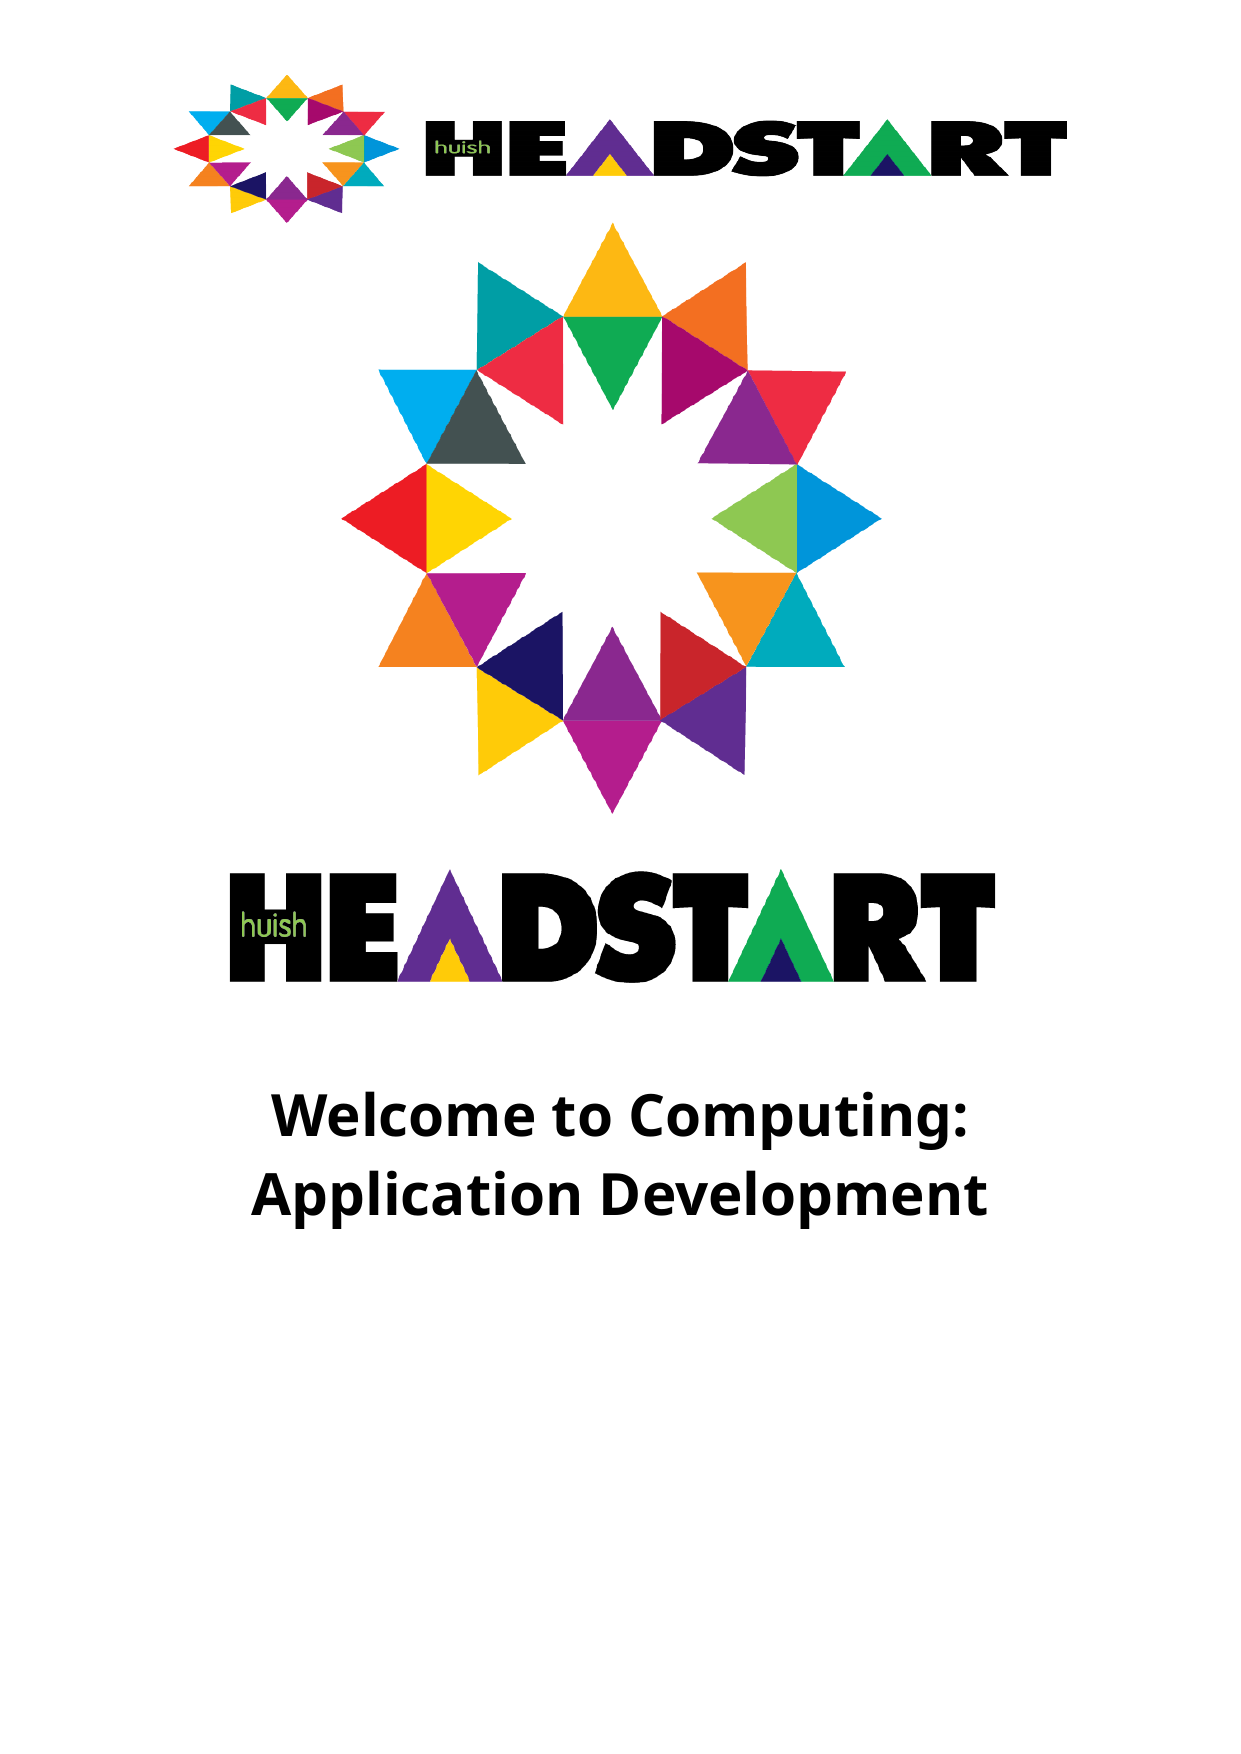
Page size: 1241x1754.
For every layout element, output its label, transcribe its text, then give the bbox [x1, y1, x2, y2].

text Welcome to Computing: Application Development [118, 1074, 1122, 1233]
picture [173, 75, 1067, 983]
